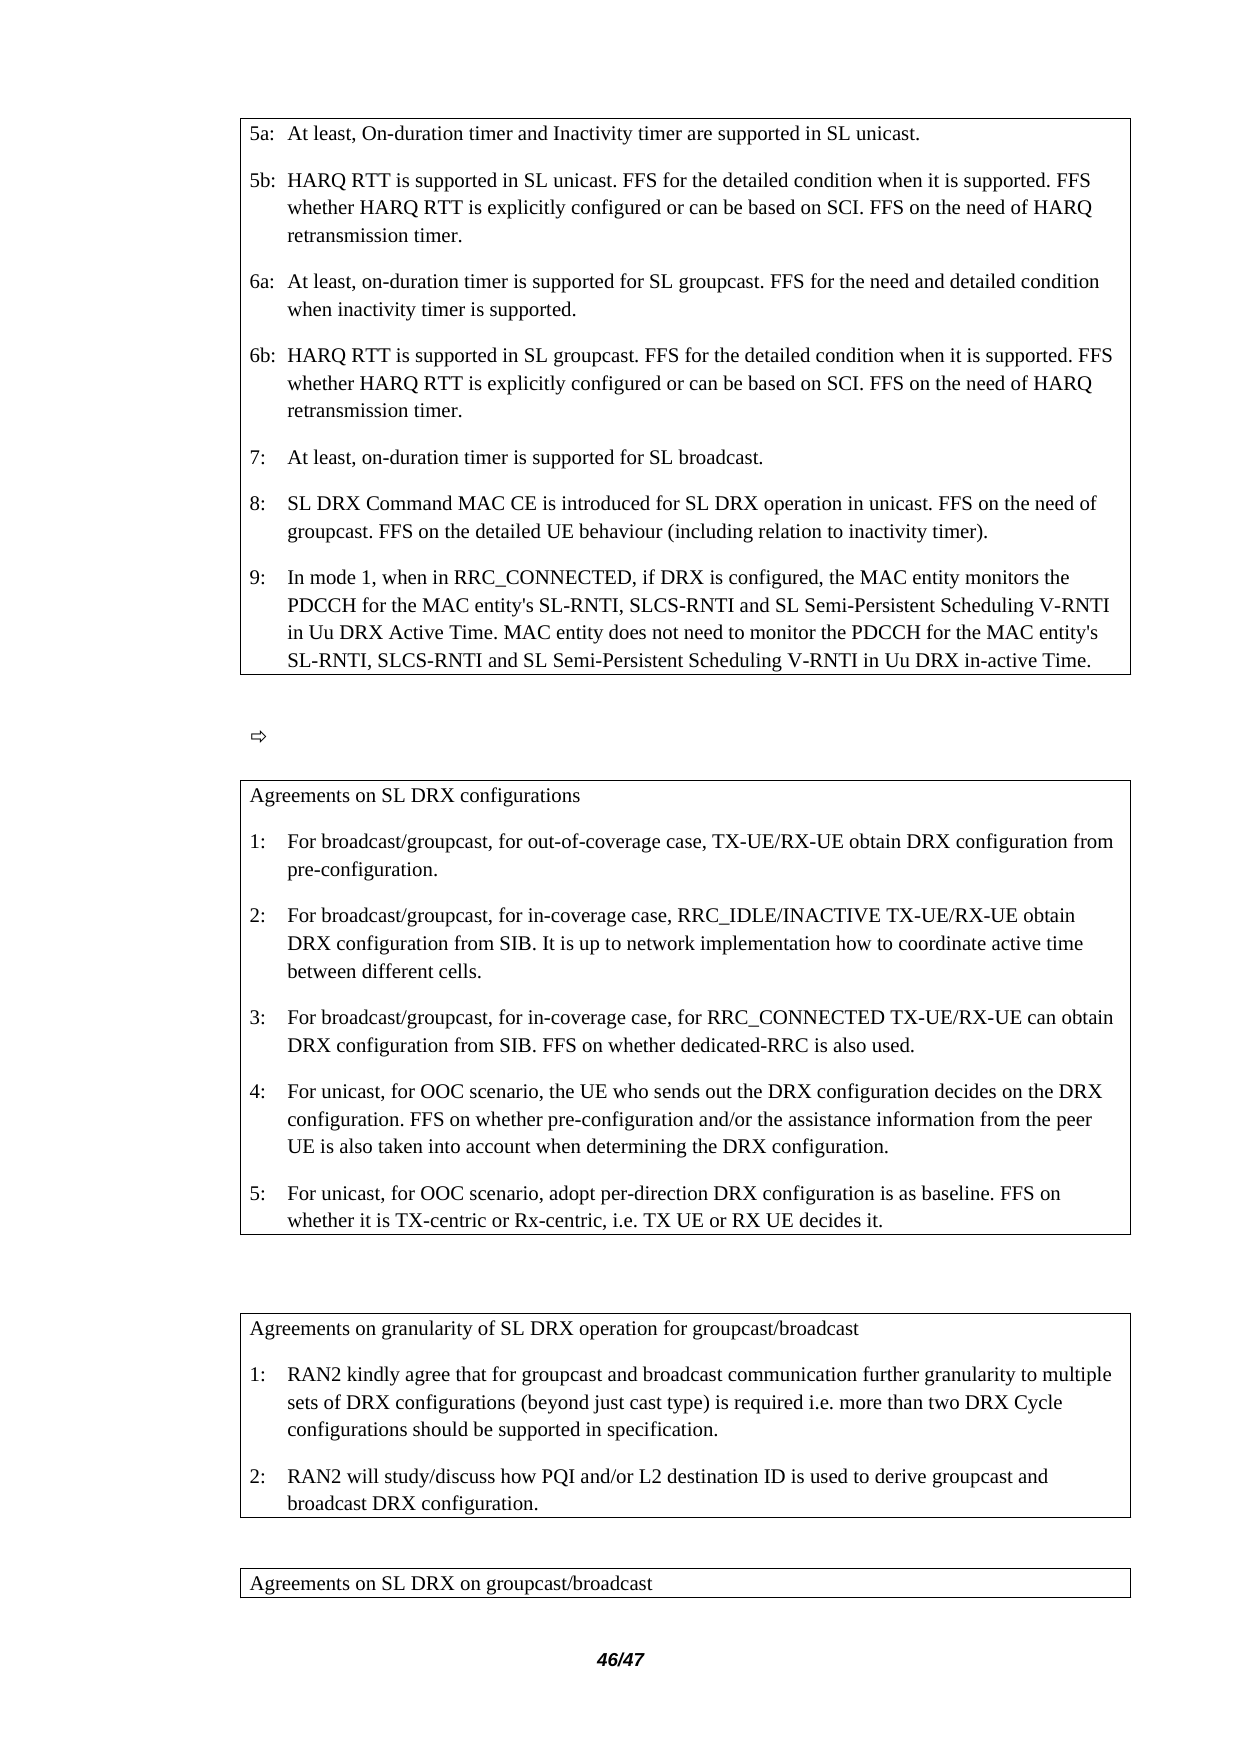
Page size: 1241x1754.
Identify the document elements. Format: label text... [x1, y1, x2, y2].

text Agreements on SL DRX configurations [241, 781, 1130, 807]
text 7: At least, on-duration timer is supported for SL broadcast. [241, 442, 1130, 469]
text 3: For broadcast/groupcast, for in-coverage case, for RRC_CONNECTED TX-UE/RX-UE can obtain DRX configuration from SIB. FFS on whether dedicated-RRC is also used. [241, 1002, 1130, 1057]
text 2: RAN2 will study/discuss how PQI and/or L2 destination ID is used to derive groupcast and broadcast DRX configuration. [241, 1460, 1130, 1517]
text Agreements on granularity of SL DRX operation for groupcast/broadcast [241, 1314, 1130, 1340]
text 6b: HARQ RTT is supported in SL groupcast. FFS for the detailed condition when it is supported. FFS whether HARQ RTT is explicitly configured or can be based on SCI. FFS on the need of HARQ retransmission timer. [241, 340, 1130, 422]
text 5b: HARQ RTT is supported in SL unicast. FFS for the detailed condition when it is supported. FFS whether HARQ RTT is explicitly configured or can be based on SCI. FFS on the need of HARQ retransmission timer. [241, 164, 1130, 247]
text 1: For broadcast/groupcast, for out-of-coverage case, TX-UE/RX-UE obtain DRX configuration from pre-configuration. [241, 826, 1130, 881]
text 5: For unicast, for OOC scenario, adopt per-direction DRX configuration is as baseline. FFS on whether it is TX-centric or Rx-centric, i.e. TX UE or RX UE decides it. [241, 1177, 1130, 1234]
text Agreements on SL DRX on groupcast/broadcast [241, 1569, 1130, 1597]
text 2: For broadcast/groupcast, for in-coverage case, RRC_IDLE/INACTIVE TX-UE/RX-UE obtain DRX configuration from SIB. It is up to network implementation how to coordinate active time between different cells. [241, 900, 1130, 983]
text 4: For unicast, for OOC scenario, the UE who sends out the DRX configuration decides on the DRX configuration. FFS on whether pre-configuration and/or the assistance information from the peer UE is also taken into account when determining the DRX configuration. [241, 1076, 1130, 1158]
text 6a: At least, on-duration timer is supported for SL groupcast. FFS for the need and detailed condition when inactivity timer is supported. [241, 266, 1130, 321]
text 8: SL DRX Command MAC CE is introduced for SL DRX operation in unicast. FFS on the need of groupcast. FFS on the detailed UE behaviour (including relation to inactivity timer). [241, 488, 1130, 543]
text 5a: At least, On-duration timer and Inactivity timer are supported in SL unicast. [241, 119, 1130, 145]
text 1: RAN2 kindly agree that for groupcast and broadcast communication further granularity to multiple sets of DRX configurations (beyond just cast type) is required i.e. more than two DRX Cycle configurations should be supported in specification. [241, 1359, 1130, 1441]
text 9: In mode 1, when in RRC_CONNECTED, if DRX is configured, the MAC entity monitors the PDCCH for the MAC entity's SL-RNTI, SLCS-RNTI and SL Semi-Persistent Scheduling V-RNTI in Uu DRX Active Time. MAC entity does not need to monitor the PDCCH for the MAC entity's SL-RNTI, SLCS-RNTI and SL Semi-Persistent Scheduling V-RNTI in Uu DRX in-active Time. [241, 562, 1130, 674]
